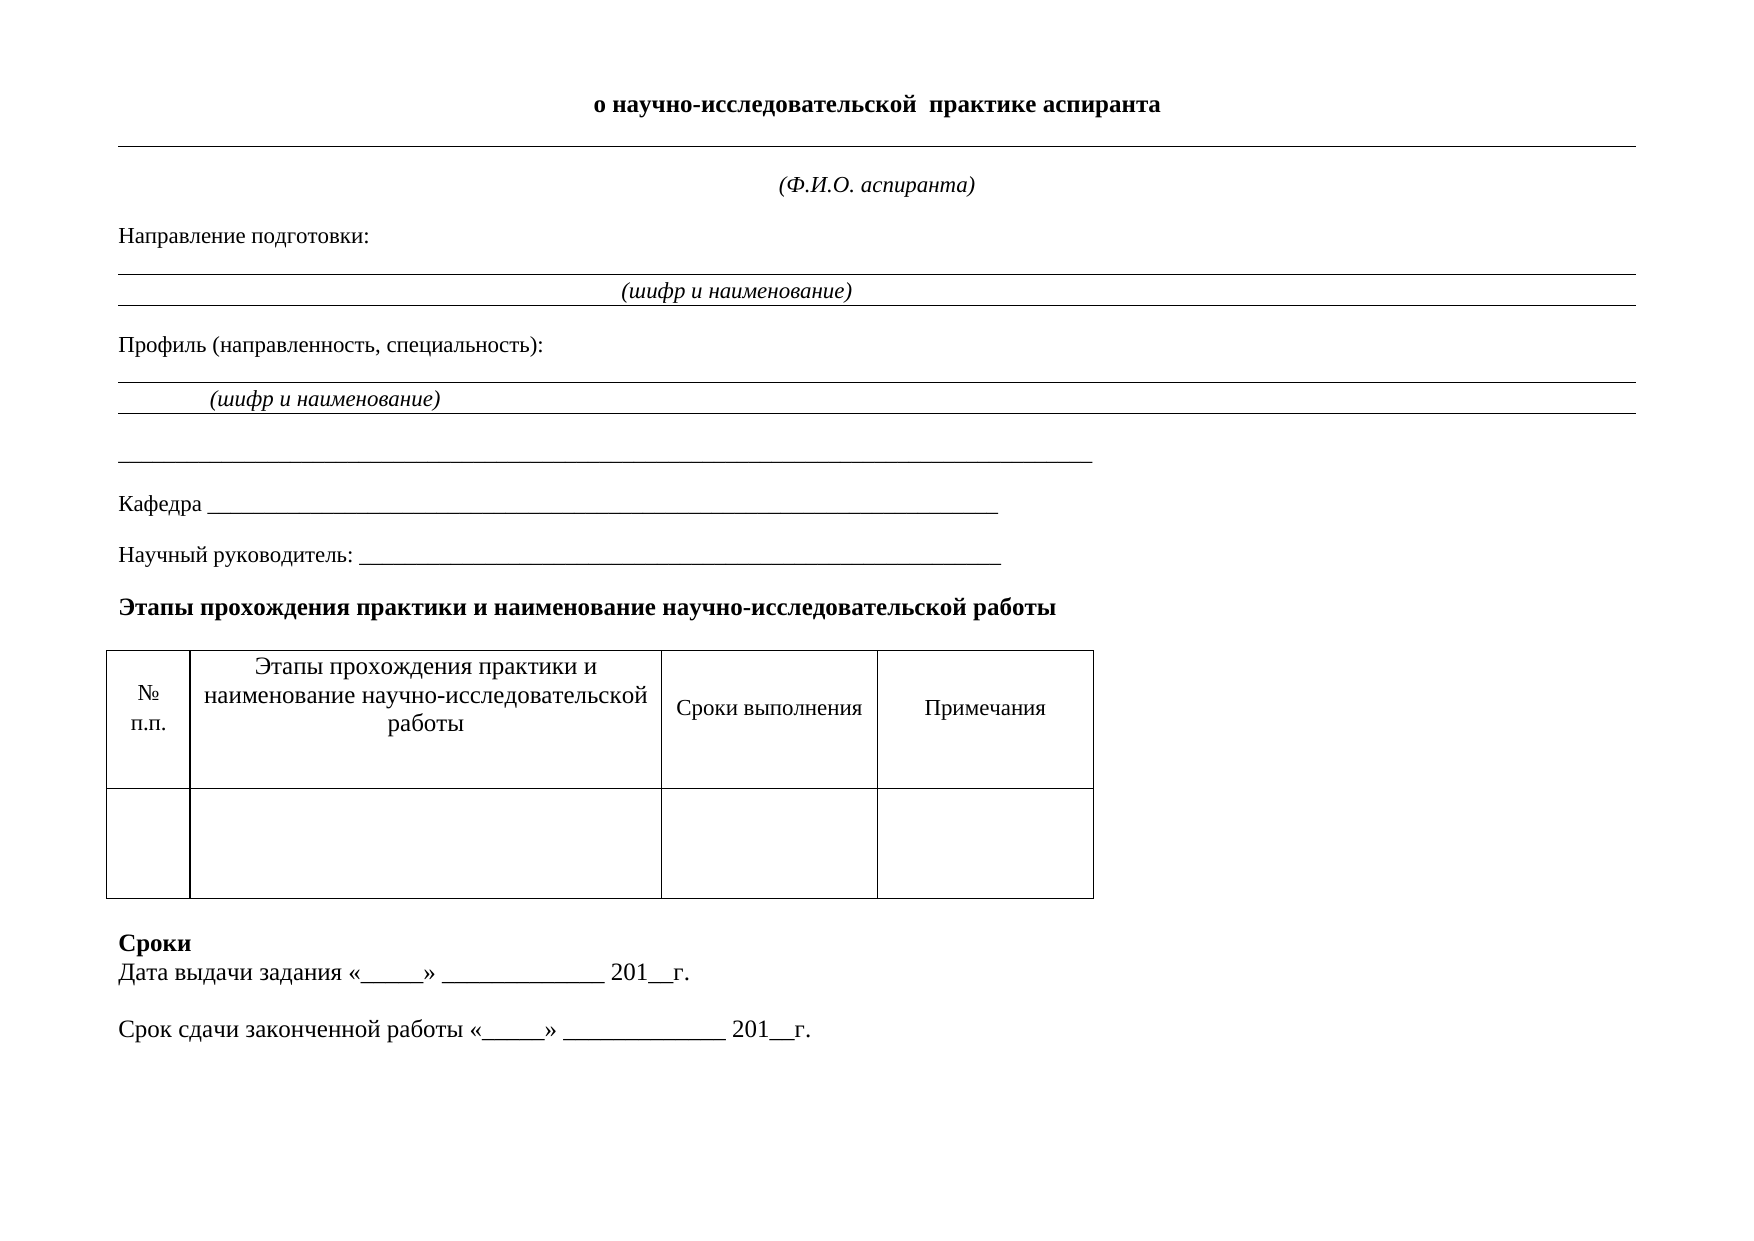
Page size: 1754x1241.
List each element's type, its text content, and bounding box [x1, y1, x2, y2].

table_header Примечания [878, 651, 1093, 788]
text _____________________________________________________________________________________ [118, 439, 1636, 466]
text (шифр и наименование) [118, 383, 1636, 413]
text Кафедра _____________________________________________________________________ [118, 490, 1636, 517]
table_cell [662, 789, 877, 898]
text Профиль (направленность, специальность): [118, 331, 1636, 357]
text Дата выдачи задания «_____» _____________ 201__г. [118, 957, 1636, 986]
text Этапы прохождения практики и наименование научно-исследовательской работы [118, 592, 1636, 621]
table_cell [878, 789, 1093, 898]
table_cell [191, 789, 661, 898]
table_header Сроки выполнения [662, 651, 877, 788]
text Срок сдачи законченной работы «_____» _____________ 201__г. [118, 1014, 1636, 1043]
text Сроки [118, 928, 1636, 957]
table_header № п.п. [107, 651, 189, 788]
text Направление подготовки: [118, 223, 1636, 249]
text Научный руководитель: ________________________________________________________ [118, 541, 1636, 568]
table_cell [107, 789, 189, 898]
text (Ф.И.О. аспиранта) [118, 172, 1636, 198]
table_header Этапы прохождения практики и наименование научно-исследовательской работы [191, 651, 661, 788]
text (шифр и наименование) [118, 275, 1636, 305]
text о научно-исследовательской практике аспиранта [118, 89, 1636, 117]
